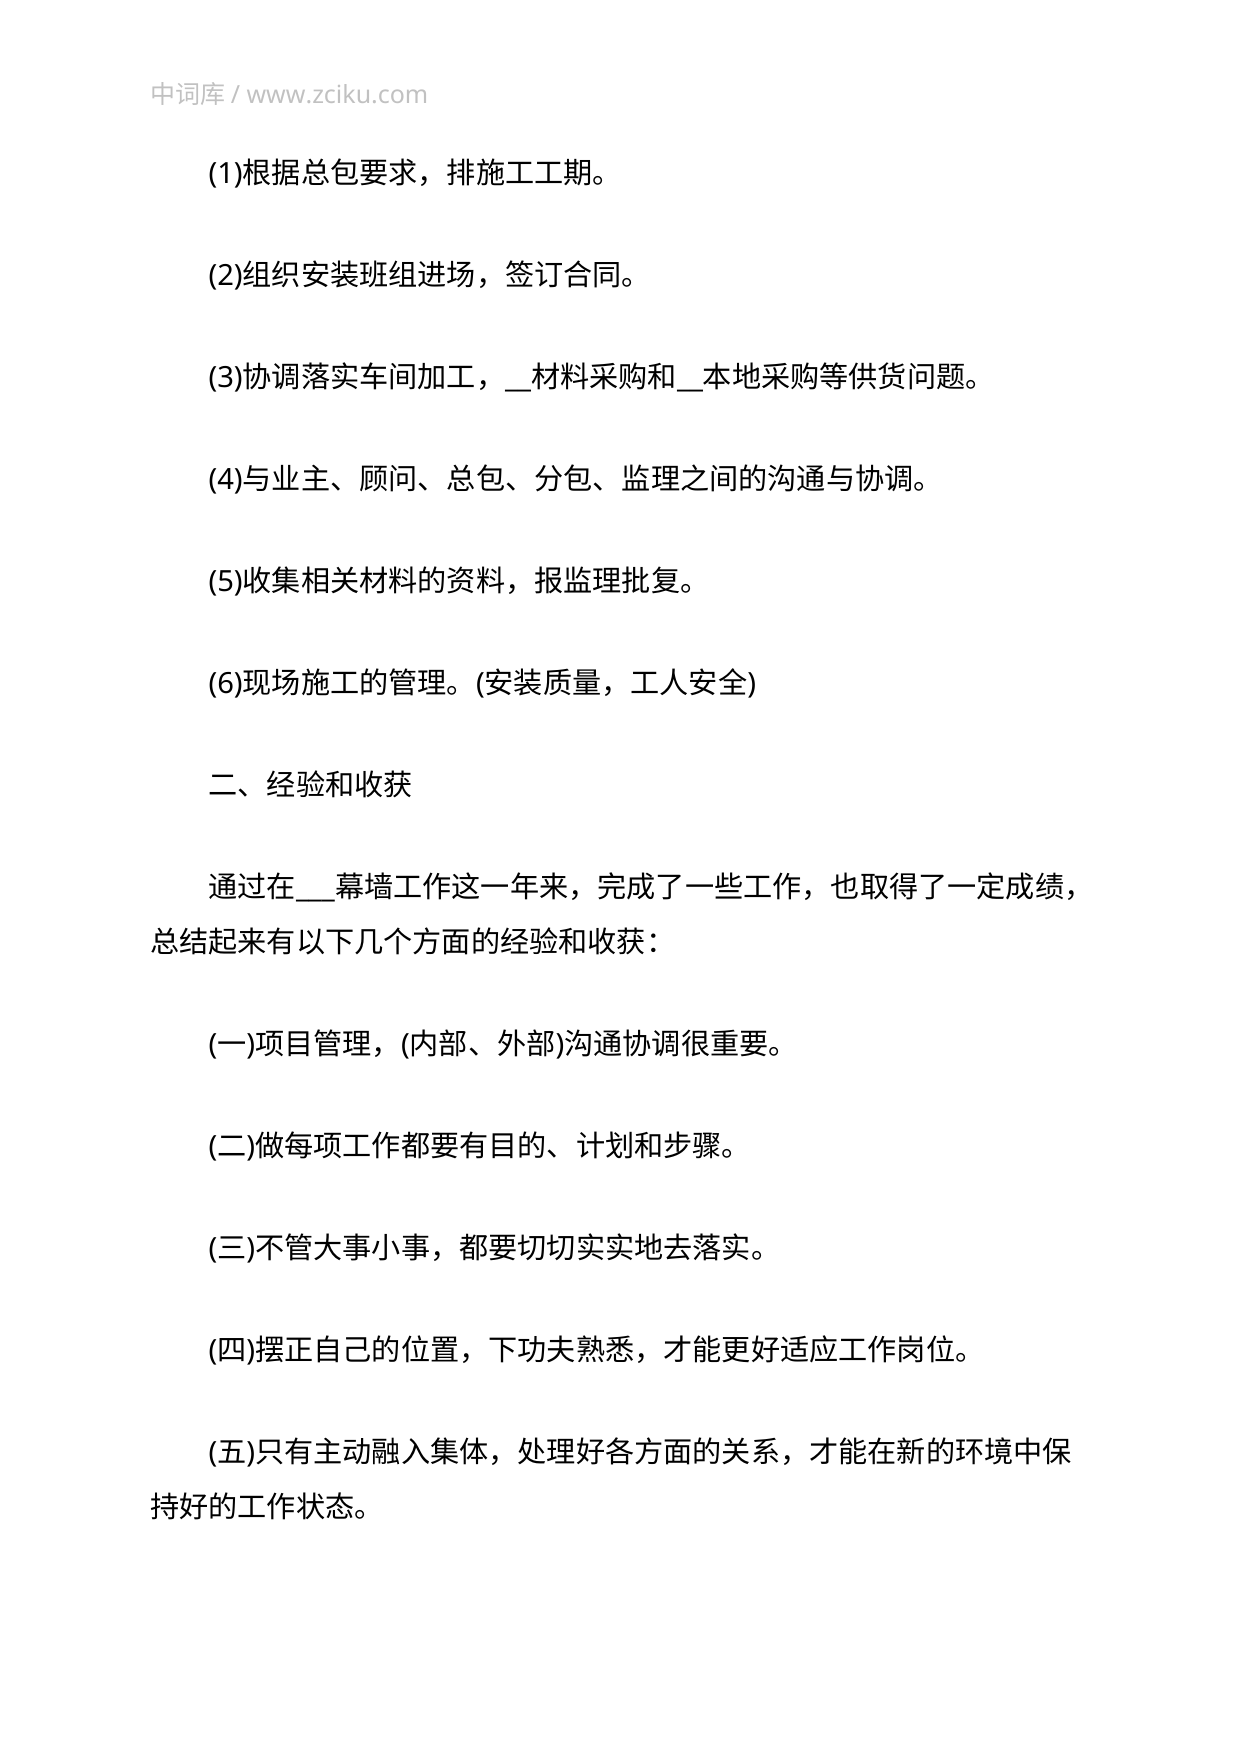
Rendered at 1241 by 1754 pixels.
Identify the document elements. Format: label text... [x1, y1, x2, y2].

text (四)摆正自己的位置，下功夫熟悉，才能更好适应工作岗位。 [150, 1326, 1090, 1369]
text (5)收集相关材料的资料，报监理批复。 [150, 558, 1090, 600]
text (一)项目管理，(内部、外部)沟通协调很重要。 [150, 1020, 1090, 1063]
text 通过在___幕墙工作这一年来，完成了一些工作，也取得了一定成绩，总结起来有以下几个方面的经验和收获： [150, 864, 1090, 961]
text (五)只有主动融入集体，处理好各方面的关系，才能在新的环境中保持好的工作状态。 [150, 1428, 1090, 1526]
text (2)组织安装班组进场，签订合同。 [150, 252, 1090, 294]
text (6)现场施工的管理。(安装质量，工人安全) [150, 660, 1090, 702]
text (二)做每项工作都要有目的、计划和步骤。 [150, 1122, 1090, 1165]
text (3)协调落实车间加工，__材料采购和__本地采购等供货问题。 [150, 354, 1090, 396]
text (三)不管大事小事，都要切切实实地去落实。 [150, 1224, 1090, 1267]
text (1)根据总包要求，排施工工期。 [150, 150, 1090, 192]
text (4)与业主、顾问、总包、分包、监理之间的沟通与协调。 [150, 456, 1090, 498]
text 二、经验和收获 [150, 762, 1090, 804]
